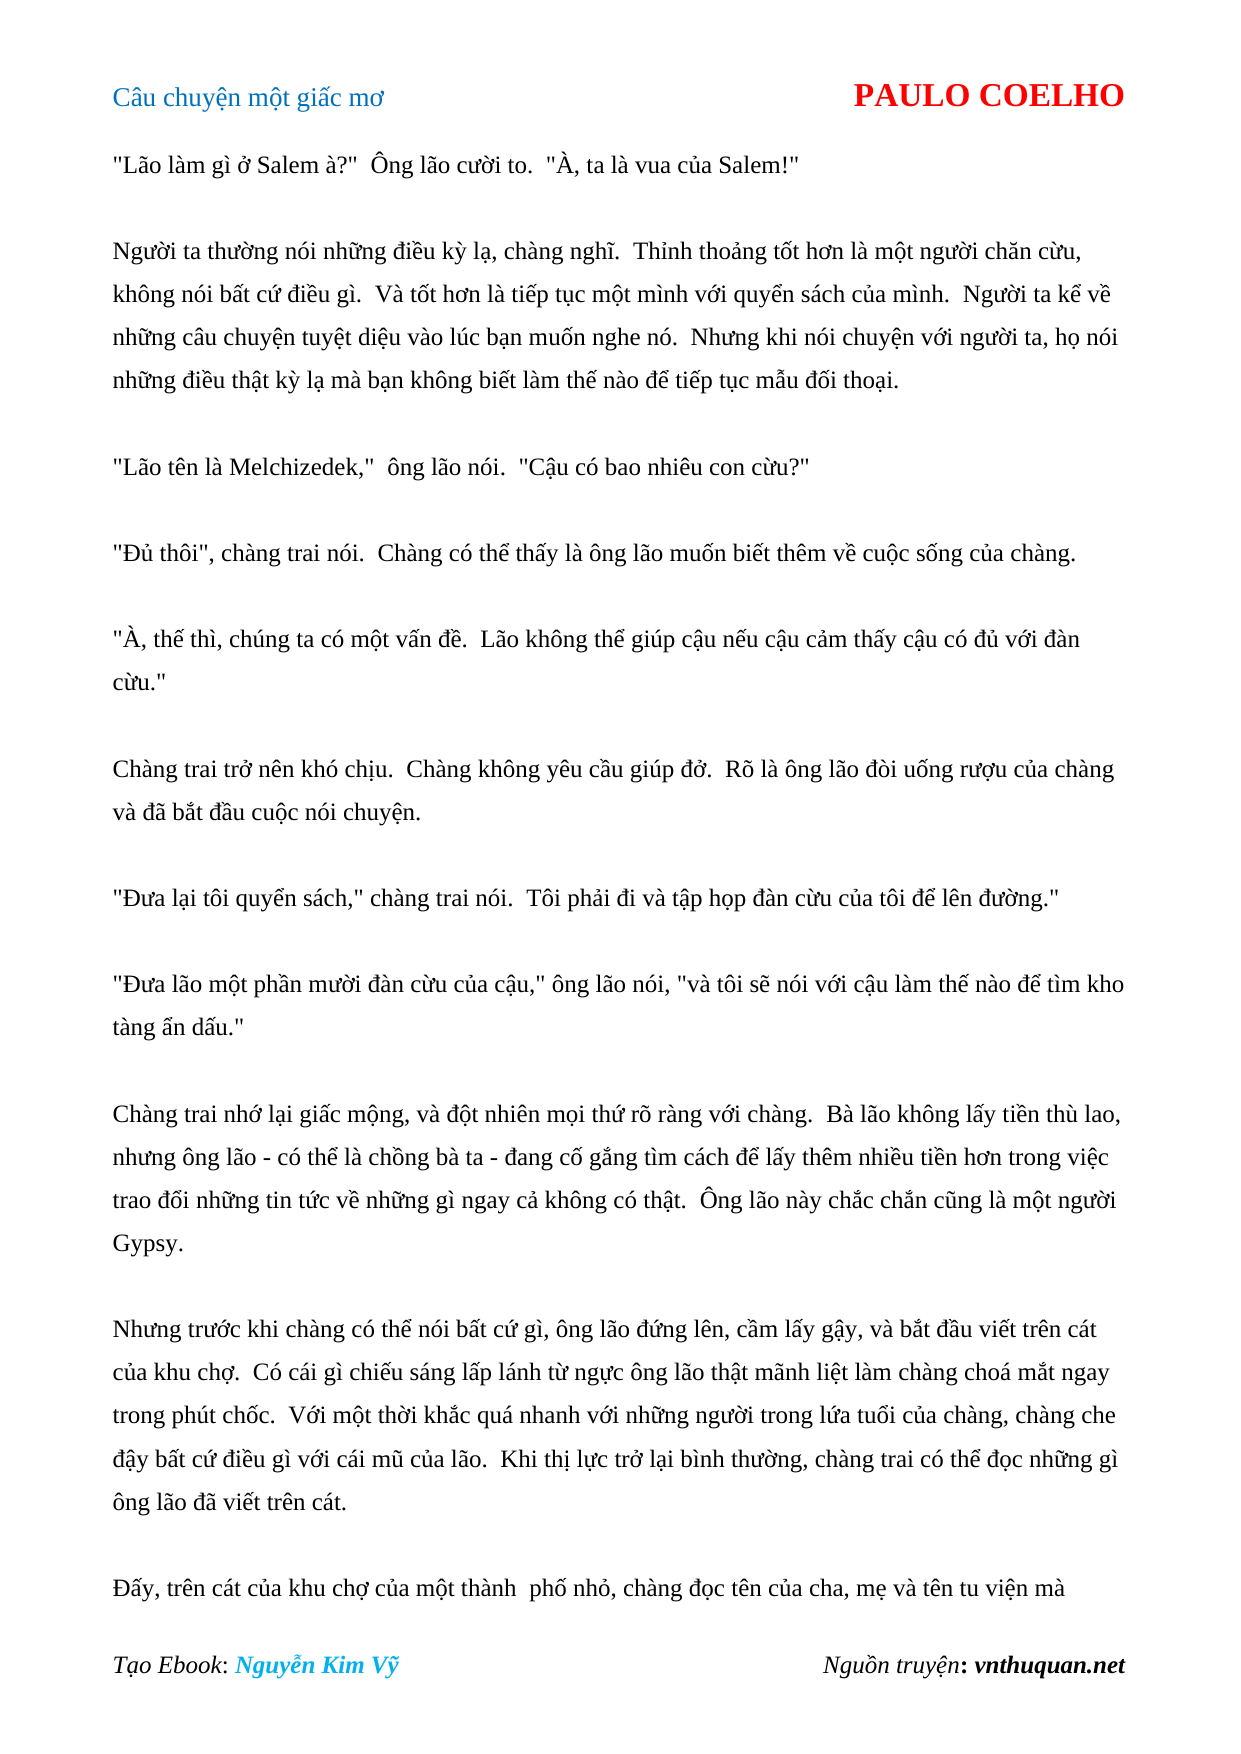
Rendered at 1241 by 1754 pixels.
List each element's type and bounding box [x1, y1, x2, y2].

text [112, 150, 1128, 1602]
